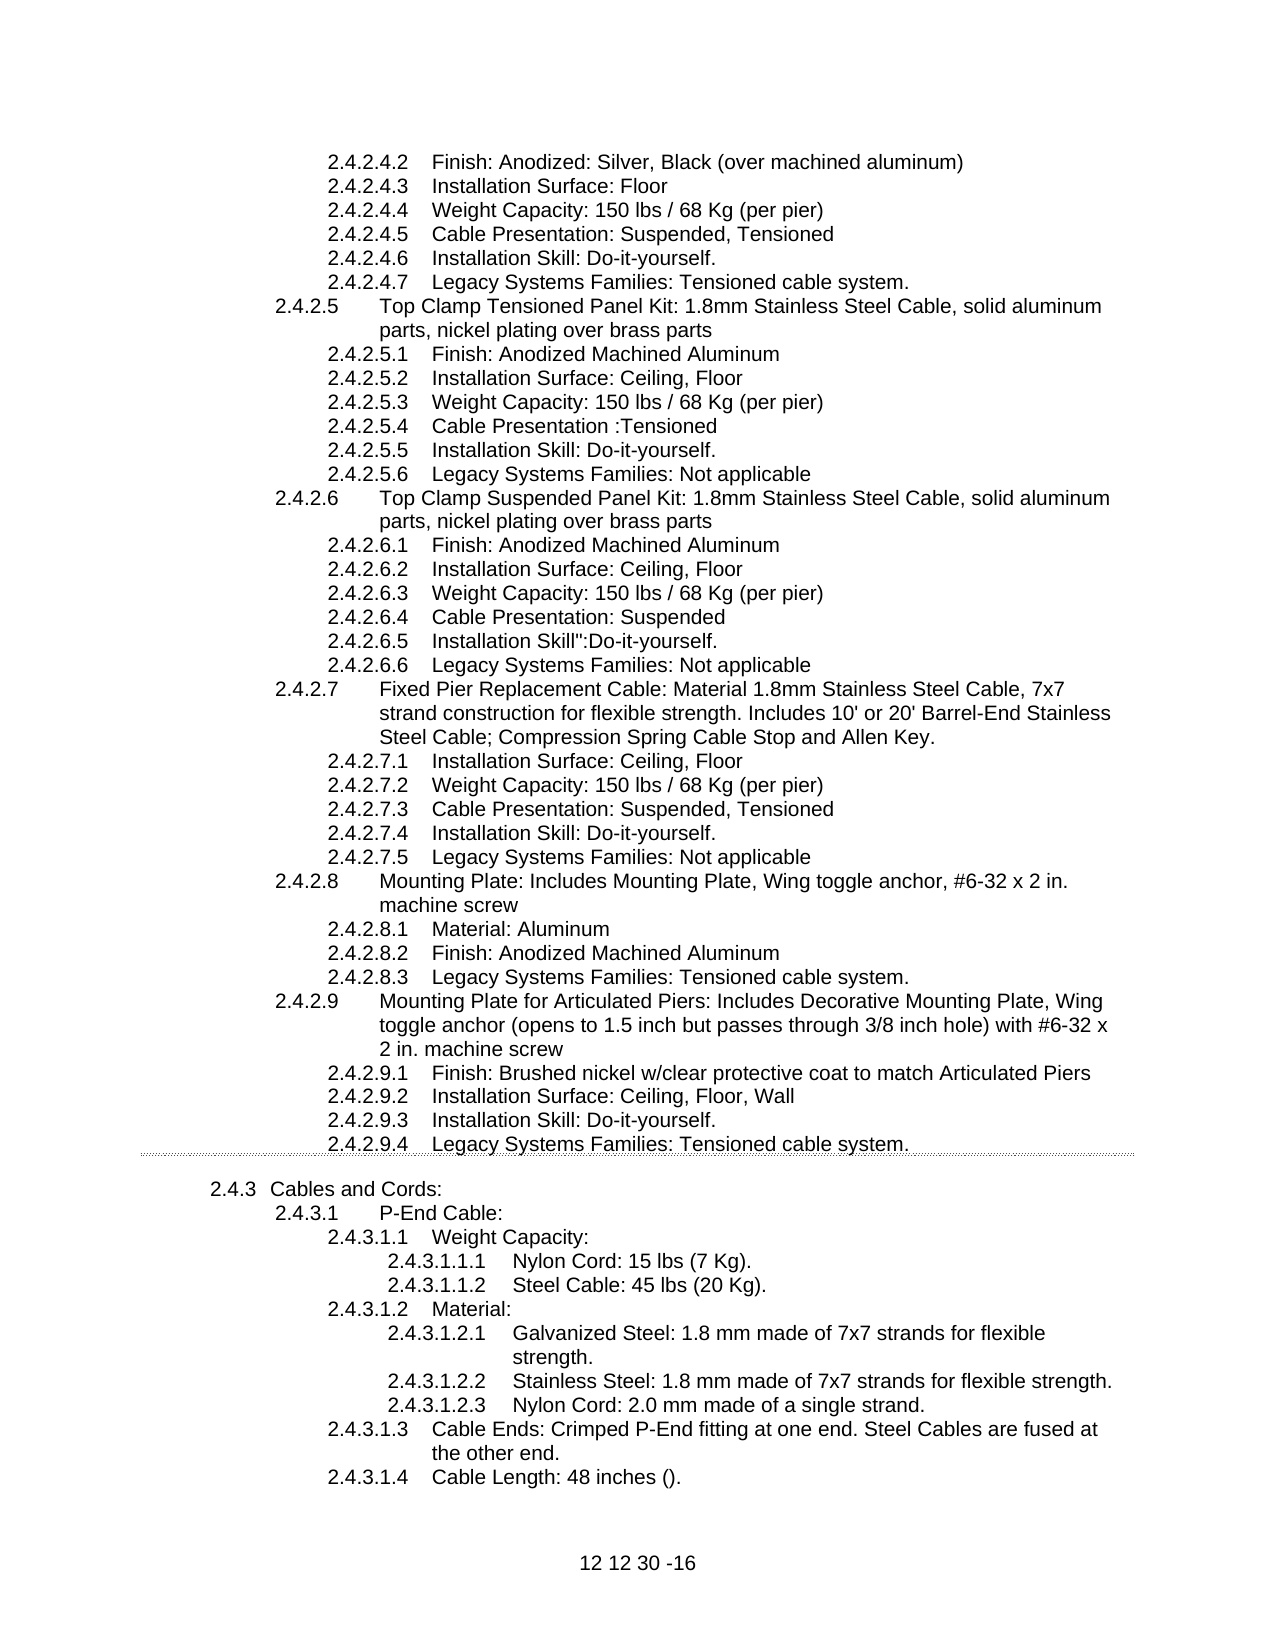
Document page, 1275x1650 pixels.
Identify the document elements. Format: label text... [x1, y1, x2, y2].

list Top Clamp Suspended Panel Kit: 1.8mm Stainless Steel Cable, solid aluminum parts, nickel plating over brass parts [275, 485, 1125, 533]
list Steel Cable: 45 lbs (20 Kg). [387, 1273, 1125, 1297]
list Nylon Cord: 2.0 mm made of a single strand. [387, 1393, 1125, 1417]
list Legacy Systems Families: Tensioned cable system. [327, 1132, 1125, 1156]
list Material: Aluminum [327, 917, 1125, 941]
list Installation Skill: Do-it-yourself. [327, 246, 1125, 270]
list Installation Surface: Ceiling, Floor [327, 366, 1125, 389]
list Installation Surface: Ceiling, Floor [327, 557, 1125, 581]
list Cable Presentation: Suspended [327, 605, 1125, 629]
list P-End Cable: [275, 1201, 1125, 1225]
list Cable Presentation: Suspended, Tensioned [327, 222, 1125, 246]
list Mounting Plate: Includes Mounting Plate, Wing toggle anchor, #6-32 x 2 in. machine screw [275, 869, 1125, 917]
list Installation Skill: Do-it-yourself. [327, 1108, 1125, 1132]
list Nylon Cord: 15 lbs (7 Kg). [387, 1249, 1125, 1273]
list Installation Skill: Do-it-yourself. [327, 437, 1125, 461]
list Installation Surface: Ceiling, Floor, Wall [327, 1084, 1125, 1108]
list Stainless Steel: 1.8 mm made of 7x7 strands for flexible strength. [387, 1369, 1125, 1393]
list Top Clamp Tensioned Panel Kit: 1.8mm Stainless Steel Cable, solid aluminum parts, nickel plating over brass parts [275, 294, 1125, 342]
list Mounting Plate for Articulated Piers: Includes Decorative Mounting Plate, Wing toggle anchor (opens to 1.5 inch but passes through 3/8 inch hole) with #6-32 x 2 in. machine screw [275, 988, 1125, 1060]
list Material: [327, 1297, 1125, 1321]
list Finish: Brushed nickel w/clear protective coat to match Articulated Piers [327, 1060, 1125, 1084]
list Cables and Cords: [210, 1177, 1125, 1201]
list Installation Skill":Do-it-yourself. [327, 629, 1125, 653]
list Legacy Systems Families: Not applicable [327, 461, 1125, 485]
list Legacy Systems Families: Not applicable [327, 653, 1125, 677]
list Finish: Anodized Machined Aluminum [327, 941, 1125, 964]
list Installation Surface: Ceiling, Floor [327, 749, 1125, 773]
list Finish: Anodized: Silver, Black (over machined aluminum) [327, 150, 1125, 174]
list Weight Capacity: 150 lbs / 68 Kg (per pier) [327, 198, 1125, 222]
list Cable Presentation :Tensioned [327, 413, 1125, 437]
list Galvanized Steel: 1.8 mm made of 7x7 strands for flexible strength. [387, 1321, 1125, 1369]
list Fixed Pier Replacement Cable: Material 1.8mm Stainless Steel Cable, 7x7 strand construction for flexible strength. Includes 10' or 20' Barrel-End Stainless Steel Cable; Compression Spring Cable Stop and Allen Key. [275, 677, 1125, 749]
list Installation Surface: Floor [327, 174, 1125, 198]
list Weight Capacity: 150 lbs / 68 Kg (per pier) [327, 389, 1125, 413]
list Weight Capacity: 150 lbs / 68 Kg (per pier) [327, 581, 1125, 605]
list Installation Skill: Do-it-yourself. [327, 821, 1125, 845]
list Cable Ends: Crimped P-End fitting at one end. Steel Cables are fused at the other end. [327, 1417, 1125, 1464]
list Legacy Systems Families: Tensioned cable system. [327, 964, 1125, 988]
list Legacy Systems Families: Not applicable [327, 845, 1125, 869]
list Cable Length: 48 inches (). [327, 1464, 1125, 1488]
list Weight Capacity: [327, 1225, 1125, 1249]
list Finish: Anodized Machined Aluminum [327, 533, 1125, 557]
list Legacy Systems Families: Tensioned cable system. [327, 270, 1125, 294]
list Finish: Anodized Machined Aluminum [327, 342, 1125, 366]
list Cable Presentation: Suspended, Tensioned [327, 797, 1125, 821]
list Weight Capacity: 150 lbs / 68 Kg (per pier) [327, 773, 1125, 797]
